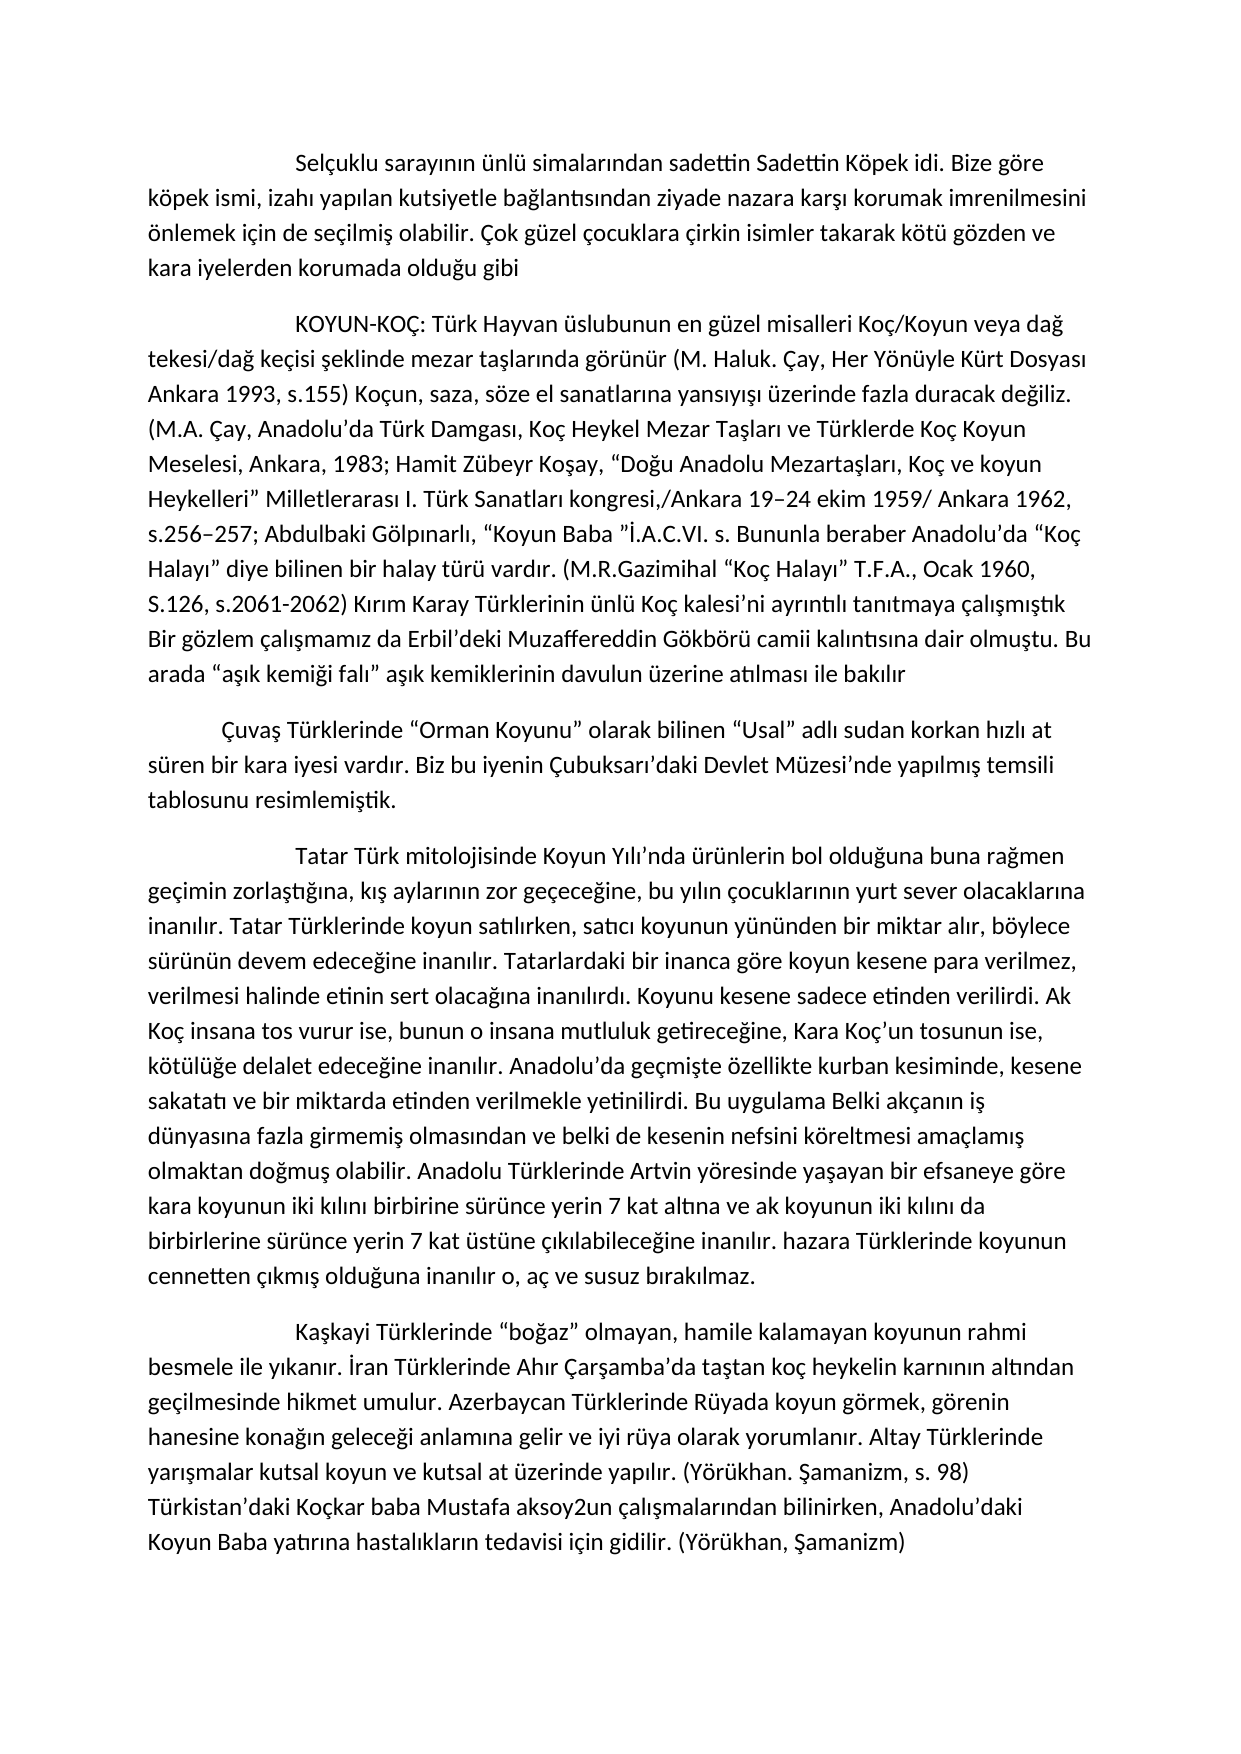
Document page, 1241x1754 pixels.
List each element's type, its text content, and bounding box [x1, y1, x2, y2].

text Selçuklu sarayının ünlü simalarından sadettin Sadettin Köpek idi. Bize göre köpek ismi, izahı yapılan kutsiyetle bağlantısından ziyade nazara karşı korumak imrenilmesini önlemek için de seçilmiş olabilir. Çok güzel çocuklara çirkin isimler takarak kötü gözden ve kara iyelerden korumada olduğu gibi [148, 148, 1093, 283]
text Kaşkayi Türklerinde “boğaz” olmayan, hamile kalamayan koyunun rahmi besmele ile yıkanır. İran Türklerinde Ahır Çarşamba’da taştan koç heykelin karnının altından geçilmesinde hikmet umulur. Azerbaycan Türklerinde Rüyada koyun görmek, görenin hanesine konağın geleceği anlamına gelir ve iyi rüya olarak yorumlanır. Altay Türklerinde yarışmalar kutsal koyun ve kutsal at üzerinde yapılır. (Yörükhan. Şamanizm, s. 98) Türkistan’daki Koçkar baba Mustafa aksoy2un çalışmalarından bilinirken, Anadolu’daki Koyun Baba yatırına hastalıkların tedavisi için gidilir. (Yörükhan, Şamanizm) [148, 1316, 1093, 1556]
text Tatar Türk mitolojisinde Koyun Yılı’nda ürünlerin bol olduğuna buna rağmen geçimin zorlaştığına, kış aylarının zor geçeceğine, bu yılın çocuklarının yurt sever olacaklarına inanılır. Tatar Türklerinde koyun satılırken, satıcı koyunun yününden bir miktar alır, böylece sürünün devem edeceğine inanılır. Tatarlardaki bir inanca göre koyun kesene para verilmez, verilmesi halinde etinin sert olacağına inanılırdı. Koyunu kesene sadece etinden verilirdi. Ak Koç insana tos vurur ise, bunun o insana mutluluk getireceğine, Kara Koç’un tosunun ise, kötülüğe delalet edeceğine inanılır. Anadolu’da geçmişte özellikte kurban kesiminde, kesene sakatatı ve bir miktarda etinden verilmekle yetinilirdi. Bu uygulama Belki akçanın iş dünyasına fazla girmemiş olmasından ve belki de kesenin nefsini köreltmesi amaçlamış olmaktan doğmuş olabilir. Anadolu Türklerinde Artvin yöresinde yaşayan bir efsaneye göre kara koyunun iki kılını birbirine sürünce yerin 7 kat altına ve ak koyunun iki kılını da birbirlerine sürünce yerin 7 kat üstüne çıkılabileceğine inanılır. hazara Türklerinde koyunun cennetten çıkmış olduğuna inanılır o, aç ve susuz bırakılmaz. [148, 840, 1093, 1291]
text KOYUN-KOÇ: Türk Hayvan üslubunun en güzel misalleri Koç/Koyun veya dağ tekesi/dağ keçisi şeklinde mezar taşlarında görünür (M. Haluk. Çay, Her Yönüyle Kürt Dosyası Ankara 1993, s.155) Koçun, saza, söze el sanatlarına yansıyışı üzerinde fazla duracak değiliz.(M.A. Çay, Anadolu’da Türk Damgası, Koç Heykel Mezar Taşları ve Türklerde Koç Koyun Meselesi, Ankara, 1983; Hamit Zübeyr Koşay, “Doğu Anadolu Mezartaşları, Koç ve koyun Heykelleri” Milletlerarası I. Türk Sanatları kongresi,/Ankara 19–24 ekim 1959/ Ankara 1962, s.256–257; Abdulbaki Gölpınarlı, “Koyun Baba ”İ.A.C.VI. s. Bununla beraber Anadolu’da “Koç Halayı” diye bilinen bir halay türü vardır. (M.R.Gazimihal “Koç Halayı” T.F.A., Ocak 1960, S.126, s.2061-2062) Kırım Karay Türklerinin ünlü Koç kalesi’ni ayrıntılı tanıtmaya çalışmıştık Bir gözlem çalışmamız da Erbil’deki Muzaffereddin Gökbörü camii kalıntısına dair olmuştu. Bu arada “aşık kemiği falı” aşık kemiklerinin davulun üzerine atılması ile bakılır [148, 308, 1093, 689]
text Çuvaş Türklerinde “Orman Koyunu” olarak bilinen “Usal” adlı sudan korkan hızlı at süren bir kara iyesi vardır. Biz bu iyenin Çubuksarı’daki Devlet Müzesi’nde yapılmış temsili tablosunu resimlemiştik. [148, 714, 1093, 815]
